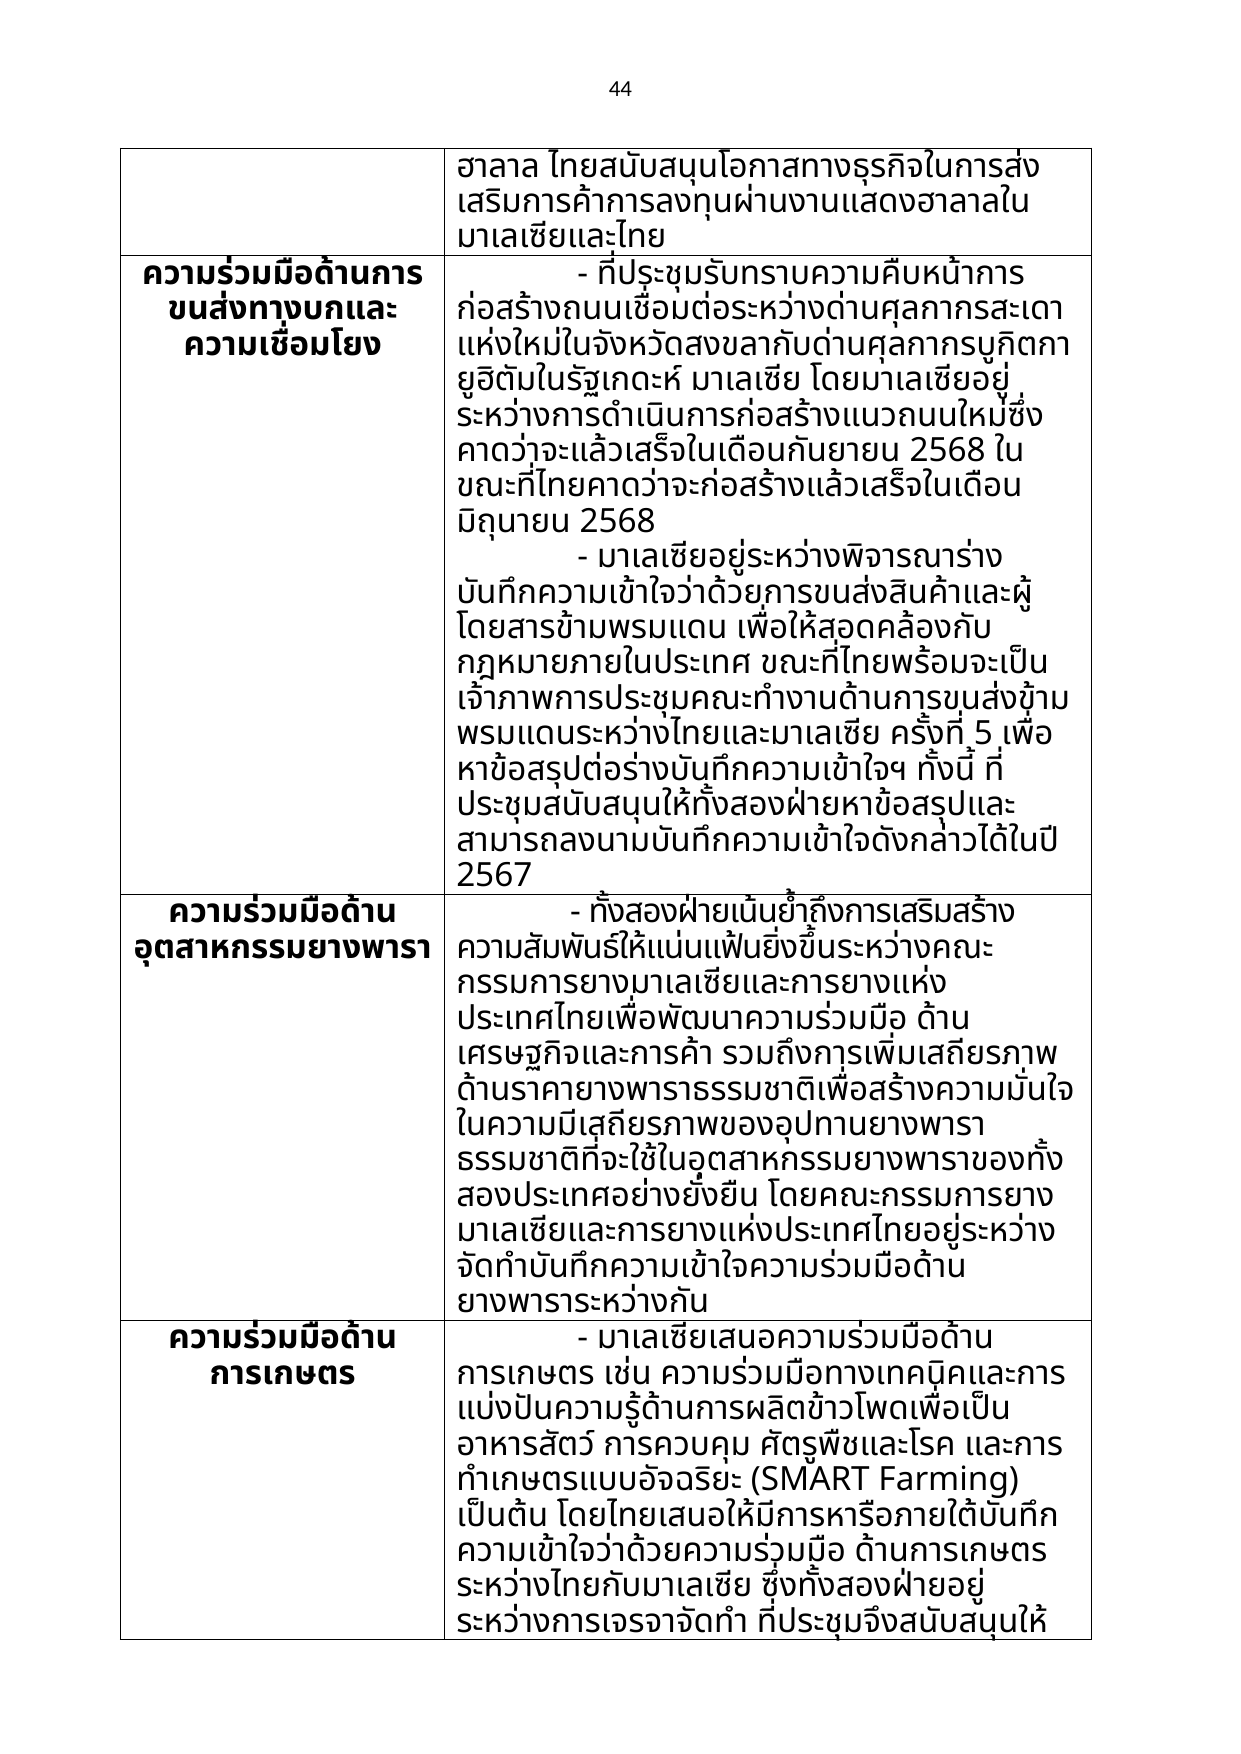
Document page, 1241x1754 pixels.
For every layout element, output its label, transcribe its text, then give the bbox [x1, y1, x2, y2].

table_cell ความร่วมมือด้านการขนส่งทางบกและความเชื่อมโยง [121, 256, 444, 893]
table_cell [445, 149, 1091, 255]
table_cell - ที่ประชุมรับทราบความคืบหน้าการก่อสร้างถนนเชื่อมต่อระหว่างด่านศุลกากรสะเดาแห่งใหม่ในจังหวัดสงขลากับด่านศุลกากรบูกิตกายูฮิตัมในรัฐเกดะห์ มาเลเซีย โดยมาเลเซียอยู่ระหว่างการดำเนินการก่อสร้างแนวถนนใหม่ซึ่งคาดว่าจะแล้วเสร็จในเดือนกันยายน 2568 ในขณะที่ไทยคาดว่าจะก่อสร้างแล้วเสร็จในเดือนมิถุนายน 2568 - มาเลเซียอยู่ระหว่างพิจารณาร่างบันทึกความเข้าใจว่าด้วยการขนส่งสินค้าและผู้โดยสารข้ามพรมแดน เพื่อให้สอดคล้องกับกฎหมายภายในประเทศ ขณะที่ไทยพร้อมจะเป็นเจ้าภาพการประชุมคณะทำงานด้านการขนส่งข้ามพรมแดนระหว่างไทยและมาเลเซีย ครั้งที่ 5 เพื่อหาข้อสรุปต่อร่างบันทึกความเข้าใจฯ ทั้งนี้ ที่ประชุมสนับสนุนให้ทั้งสองฝ่ายหาข้อสรุปและสามารถลงนามบันทึกความเข้าใจดังกล่าวได้ในปี 2567 [445, 256, 1091, 893]
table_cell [445, 1321, 1091, 1639]
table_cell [121, 1321, 444, 1639]
table_cell - ทั้งสองฝ่ายเน้นย้ำถึงการเสริมสร้างความสัมพันธ์ให้แน่นแฟ้นยิ่งขึ้นระหว่างคณะกรรมการยางมาเลเซียและการยางแห่งประเทศไทยเพื่อพัฒนาความร่วมมือ ด้านเศรษฐกิจและการค้า รวมถึงการเพิ่มเสถียรภาพด้านราคายางพาราธรรมชาติเพื่อสร้างความมั่นใจในความมีเสถียรภาพของอุปทานยางพาราธรรมชาติที่จะใช้ในอุตสาหกรรมยางพาราของทั้งสองประเทศอย่างยั่งยืน โดยคณะกรรมการยางมาเลเซียและการยางแห่งประเทศไทยอยู่ระหว่างจัดทำบันทึกความเข้าใจความร่วมมือด้านยางพาราระหว่างกัน [445, 895, 1091, 1319]
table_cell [121, 149, 444, 255]
table_cell ความร่วมมือด้านอุตสาหกรรมยางพารา [121, 895, 444, 1319]
